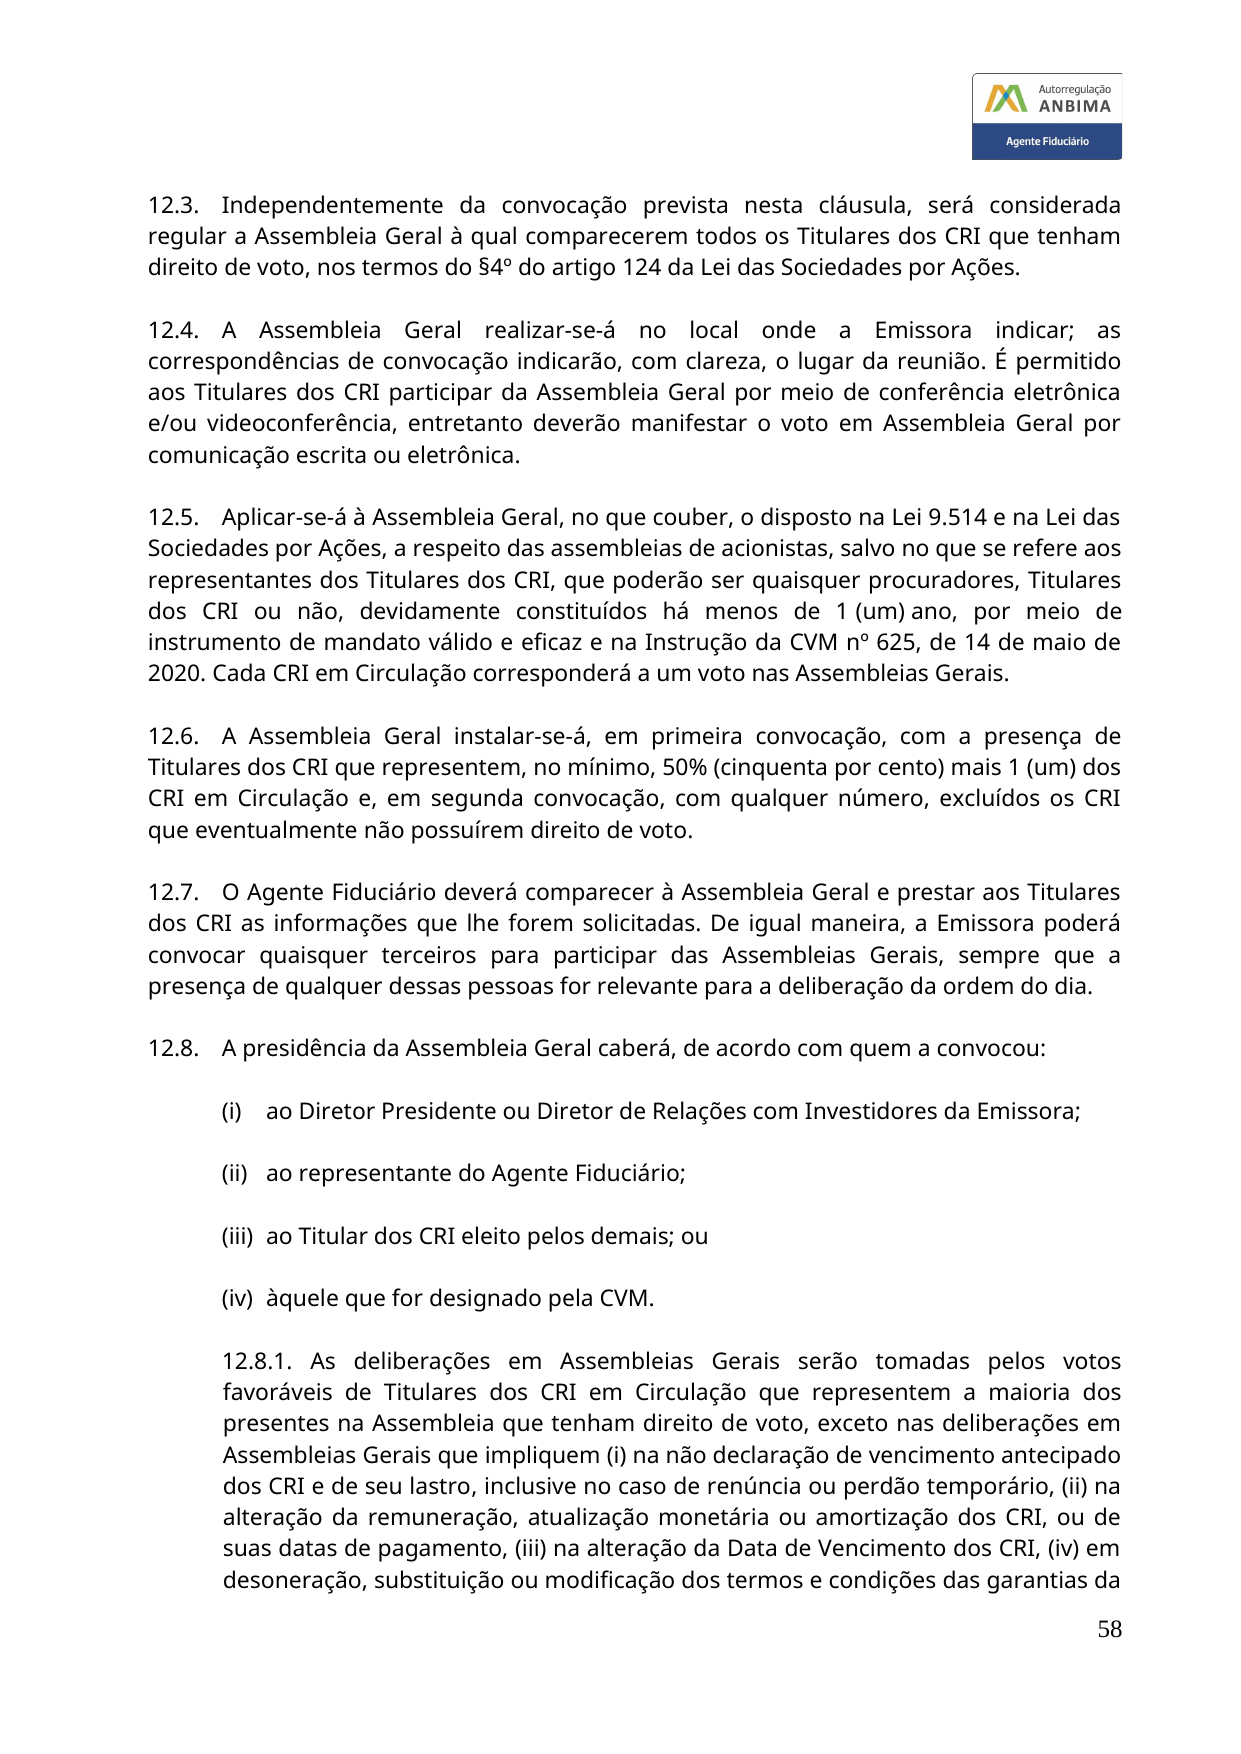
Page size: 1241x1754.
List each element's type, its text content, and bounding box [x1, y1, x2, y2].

list Aplicar-se-á à Assembleia Geral, no que couber, o disposto na Lei 9.514 e na Lei das Sociedades por Ações, a respeito das assembleias de acionistas, salvo no que se refere aos representantes dos Titulares dos CRI, que poderão ser quaisquer procuradores, Titulares dos CRI ou não, devidamente constituídos há menos de 1 (um) ano, por meio de instrumento de mandato válido e eficaz e na Instrução da CVM nº 625, de 14 de maio de 2020. Cada CRI em Circulação corresponderá a um voto nas Assembleias Gerais. [148, 501, 1122, 688]
list àquele que for designado pela CVM. [222, 1282, 1122, 1313]
list ao representante do Agente Fiduciário; [222, 1157, 1122, 1188]
list O Agente Fiduciário deverá comparecer à Assembleia Geral e prestar aos Titulares dos CRI as informações que lhe forem solicitadas. De igual maneira, a Emissora poderá convocar quaisquer terceiros para participar das Assembleias Gerais, sempre que a presença de qualquer dessas pessoas for relevante para a deliberação da ordem do dia. [148, 876, 1122, 1001]
list A Assembleia Geral realizar-se-á no local onde a Emissora indicar; as correspondências de convocação indicarão, com clareza, o lugar da reunião. É permitido aos Titulares dos CRI participar da Assembleia Geral por meio de conferência eletrônica e/ou videoconferência, entretanto deverão manifestar o voto em Assembleia Geral por comunicação escrita ou eletrônica. [148, 313, 1122, 470]
list A presidência da Assembleia Geral caberá, de acordo com quem a convocou: [148, 1032, 1122, 1063]
list A Assembleia Geral instalar-se-á, em primeira convocação, com a presença de Titulares dos CRI que representem, no mínimo, 50% (cinquenta por cento) mais 1 (um) dos CRI em Circulação e, em segunda convocação, com qualquer número, excluídos os CRI que eventualmente não possuírem direito de voto. [148, 720, 1122, 845]
list Independentemente da convocação prevista nesta cláusula, será considerada regular a Assembleia Geral à qual comparecerem todos os Titulares dos CRI que tenham direito de voto, nos termos do §4º do artigo 124 da Lei das Sociedades por Ações. [148, 188, 1122, 282]
list ao Titular dos CRI eleito pelos demais; ou [222, 1220, 1122, 1251]
list ao Diretor Presidente ou Diretor de Relações com Investidores da Emissora; [222, 1095, 1122, 1126]
picture [972, 73, 1123, 160]
